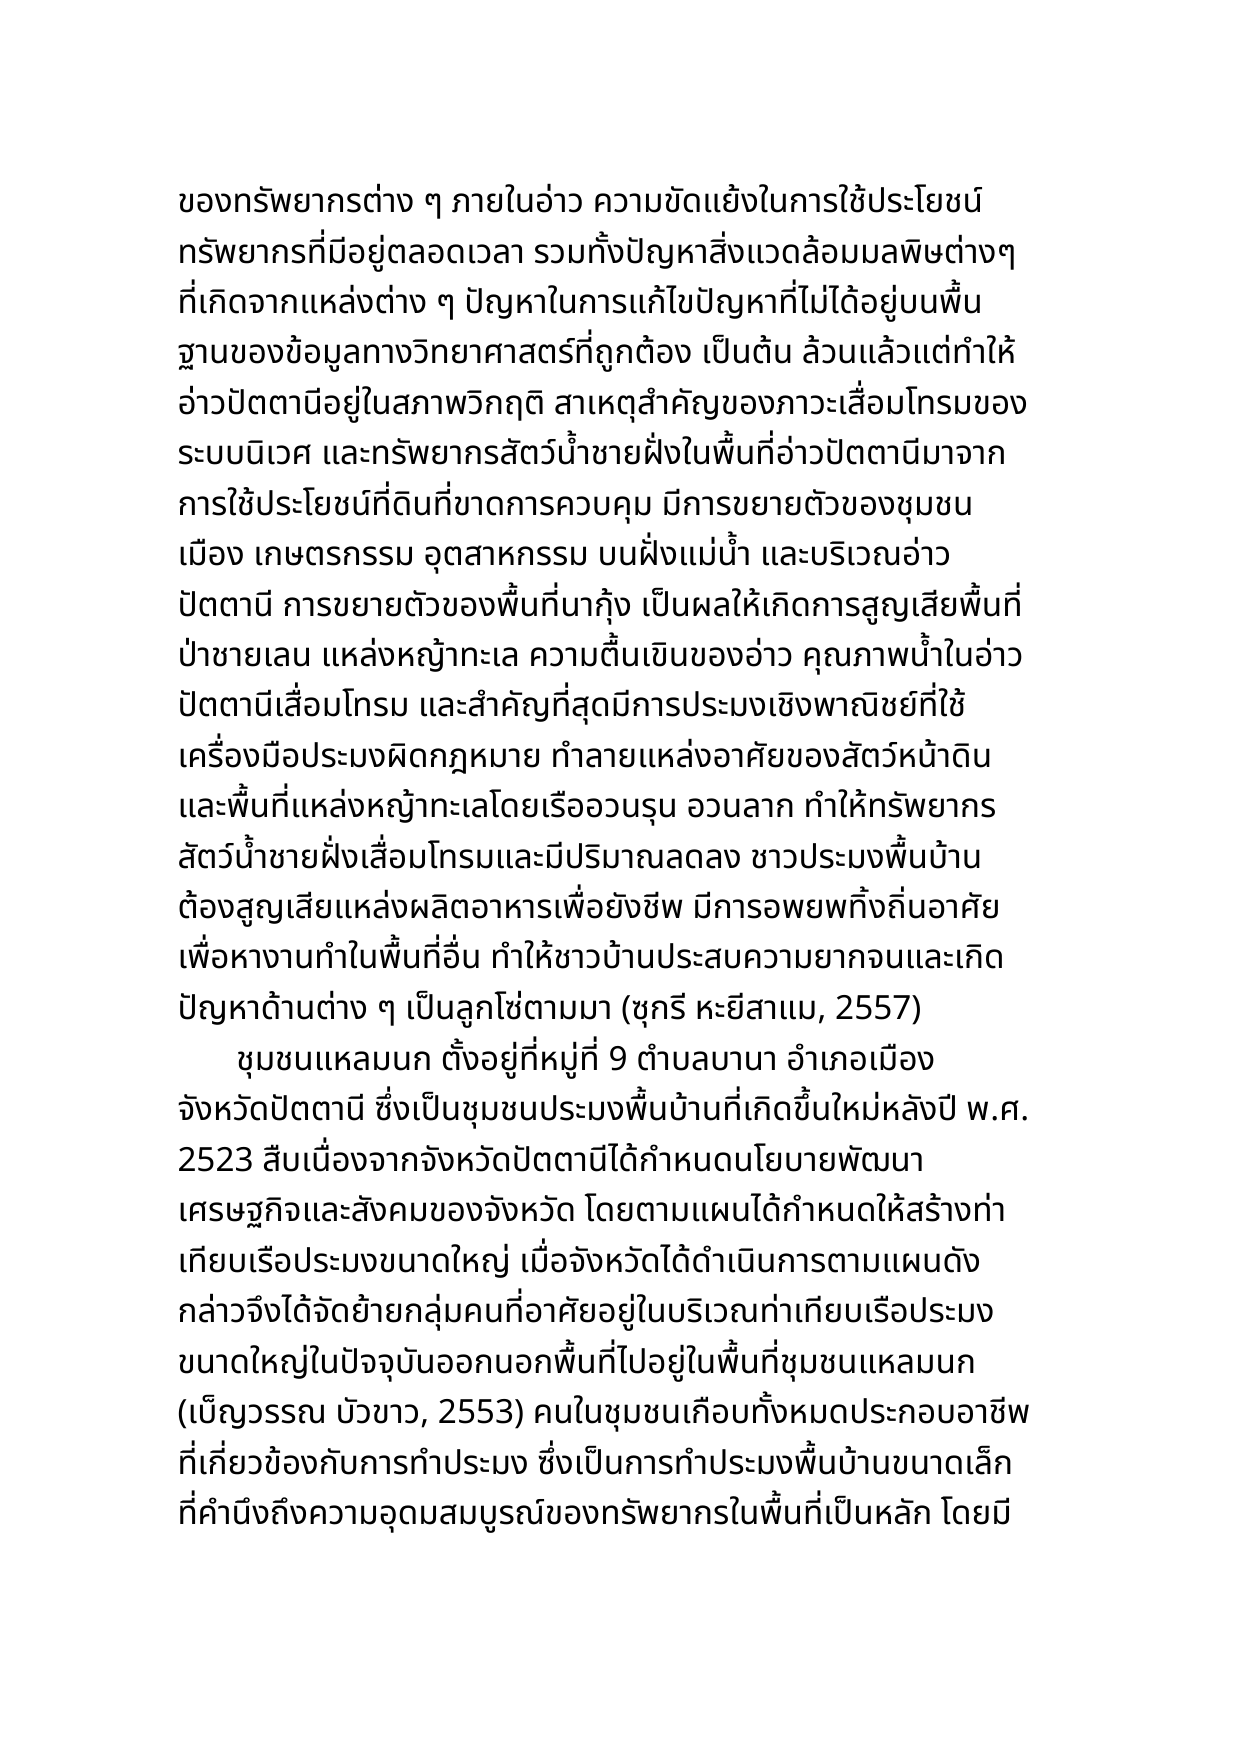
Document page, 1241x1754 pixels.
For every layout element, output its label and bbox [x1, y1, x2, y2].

text [177, 1034, 1033, 1539]
text [177, 177, 1033, 1034]
